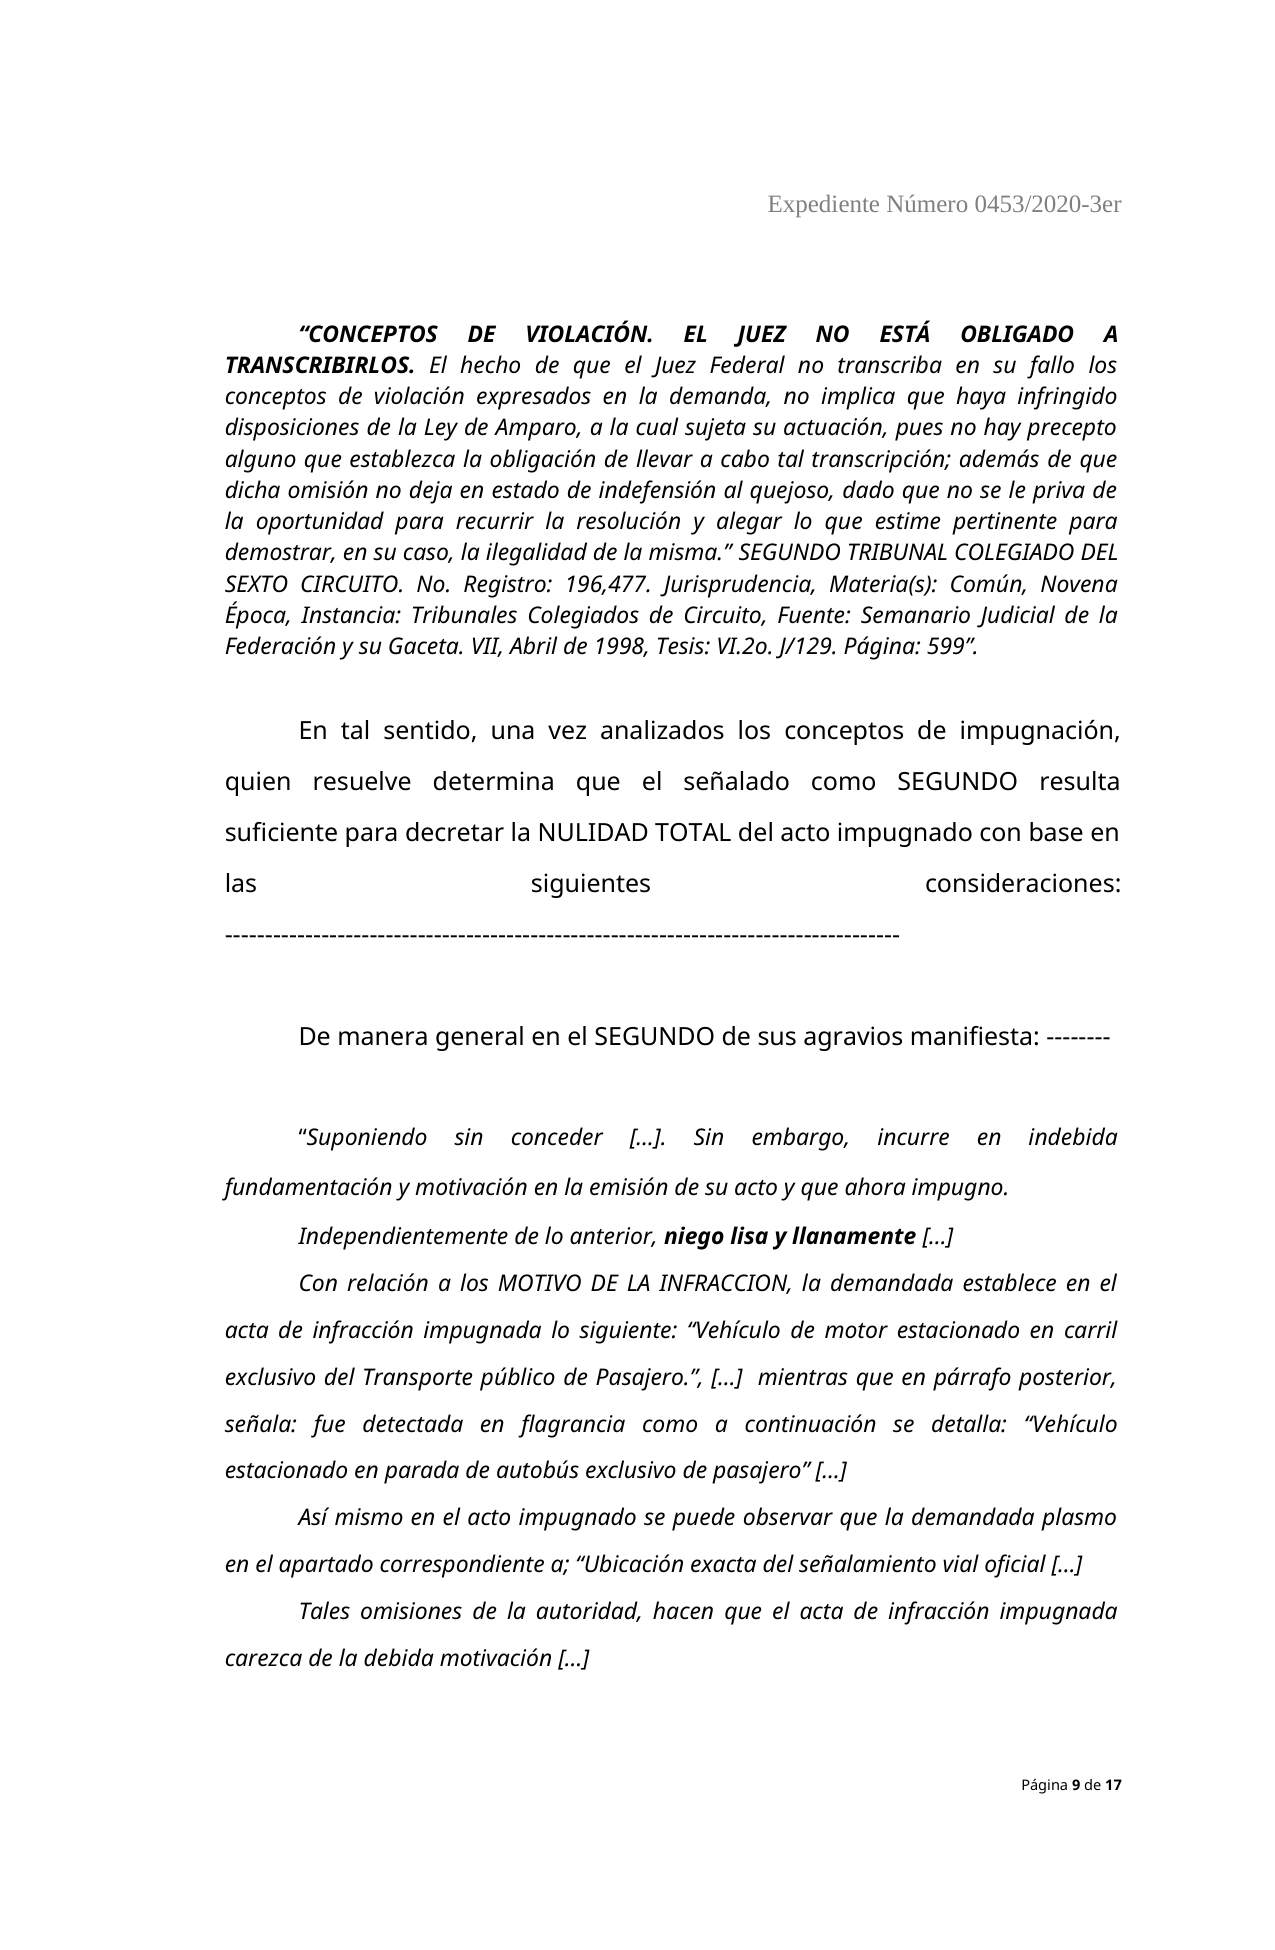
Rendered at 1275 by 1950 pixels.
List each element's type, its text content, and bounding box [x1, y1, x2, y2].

text Con relación a los MOTIVO DE LA INFRACCION, la demandada establece en el acta de infracción impugnada lo siguiente: “Vehículo de motor estacionado en carril exclusivo del Transporte público de Pasajero.”, […] mientras que en párrafo posterior, señala: fue detectada en flagrancia como a continuación se detalla: “Vehículo estacionado en parada de autobús exclusivo de pasajero” […] [224, 1267, 1121, 1486]
text Independientemente de lo anterior, niego lisa y llanamente […] [224, 1220, 1121, 1251]
text Tales omisiones de la autoridad, hacen que el acta de infracción impugnada carezca de la debida motivación […] [224, 1595, 1121, 1673]
text “CONCEPTOS DE VIOLACIÓN. EL JUEZ NO ESTÁ OBLIGADO A TRANSCRIBIRLOS. El hecho de que el Juez Federal no transcriba en su fallo los conceptos de violación expresados en la demanda, no implica que haya infringido disposiciones de la Ley de Amparo, a la cual sujeta su actuación, pues no hay precepto alguno que establezca la obligación de llevar a cabo tal transcripción; además de que dicha omisión no deja en estado de indefensión al quejoso, dado que no se le priva de la oportunidad para recurrir la resolución y alegar lo que estime pertinente para demostrar, en su caso, la ilegalidad de la misma.” SEGUNDO TRIBUNAL COLEGIADO DEL SEXTO CIRCUITO. No. Registro: 196,477. Jurisprudencia, Materia(s): Común, Novena Época, Instancia: Tribunales Colegiados de Circuito, Fuente: Semanario Judicial de la Federación y su Gaceta. VII, Abril de 1998, Tesis: VI.2o. J/129. Página: 599”. [224, 318, 1121, 661]
text En tal sentido, una vez analizados los conceptos de impugnación, quien resuelve determina que el señalado como SEGUNDO resulta suficiente para decretar la NULIDAD TOTAL del acto impugnado con base en las siguientes consideraciones: ------------------------------------------------------------------------------------ [224, 712, 1121, 951]
text De manera general en el SEGUNDO de sus agravios manifiesta: -------- [224, 1019, 1121, 1053]
text “Suponiendo sin conceder […]. Sin embargo, incurre en indebida fundamentación y motivación en la emisión de su acto y que ahora impugno. [224, 1121, 1121, 1203]
text Así mismo en el acto impugnado se puede observar que la demandada plasmo en el apartado correspondiente a; “Ubicación exacta del señalamiento vial oficial […] [224, 1501, 1121, 1579]
